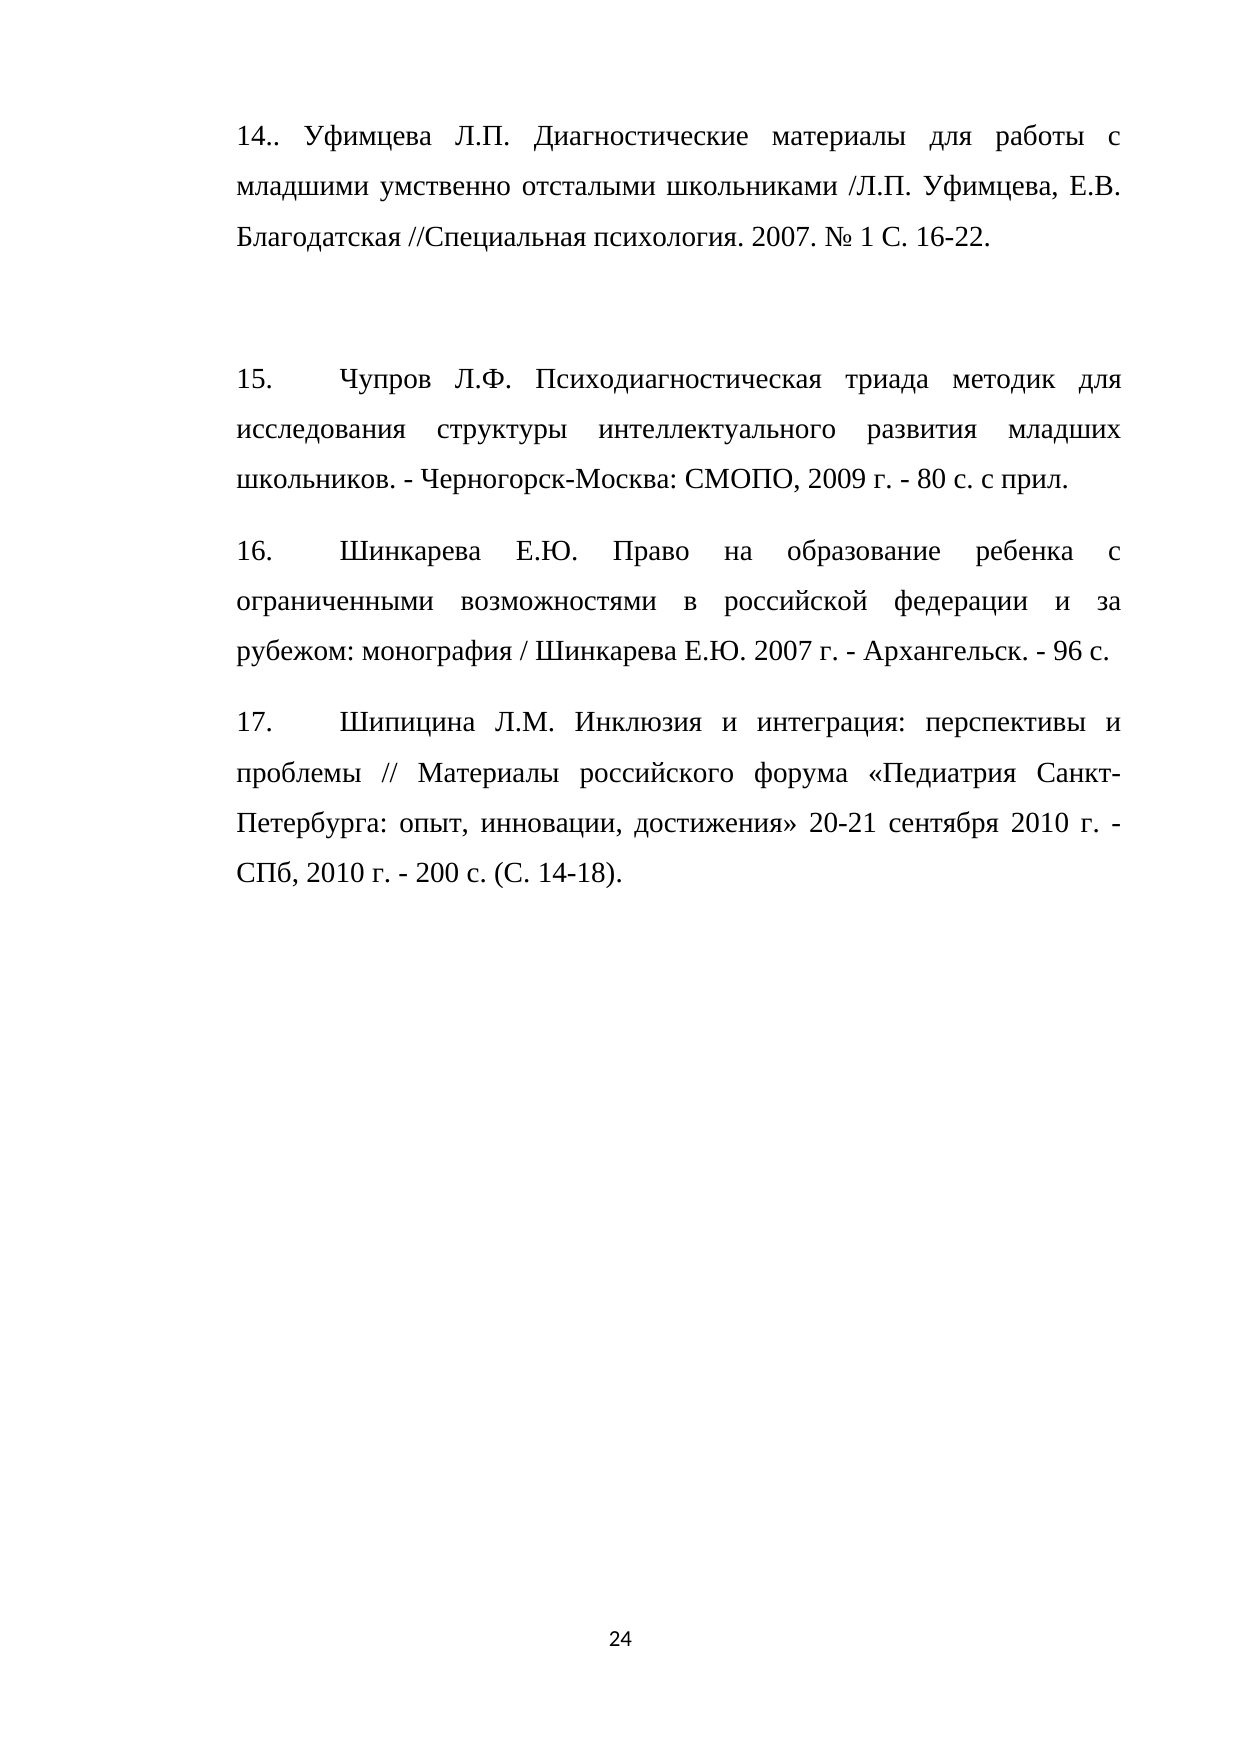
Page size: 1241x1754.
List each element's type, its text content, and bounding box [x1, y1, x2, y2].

text 15. Чупров Л.Ф. Психодиагностическая триада методик для исследования структуры интеллектуального развития младших школьников. - Черногорск-Москва: СМОПО, 2009 г. - 80 с. с прил. [236, 361, 1122, 495]
text 14.. Уфимцева Л.П. Диагностические материалы для работы с младшими умственно отсталыми школьниками /Л.П. Уфимцева, Е.В. Благодатская //Специальная психология. 2007. № 1 С. 16-22. [236, 118, 1122, 252]
text 16. Шинкарева Е.Ю. Право на образование ребенка с ограниченными возможностями в российской федерации и за рубежом: монография / Шинкарева Е.Ю. 2007 г. - Архангельск. - 96 с. [236, 533, 1122, 667]
text 17. Шипицина Л.М. Инклюзия и интеграция: перспективы и проблемы // Материалы российского форума «Педиатрия Санкт-Петербурга: опыт, инновации, достижения» 20-21 сентября 2010 г. - СПб, 2010 г. - 200 с. (С. 14-18). [236, 704, 1122, 889]
